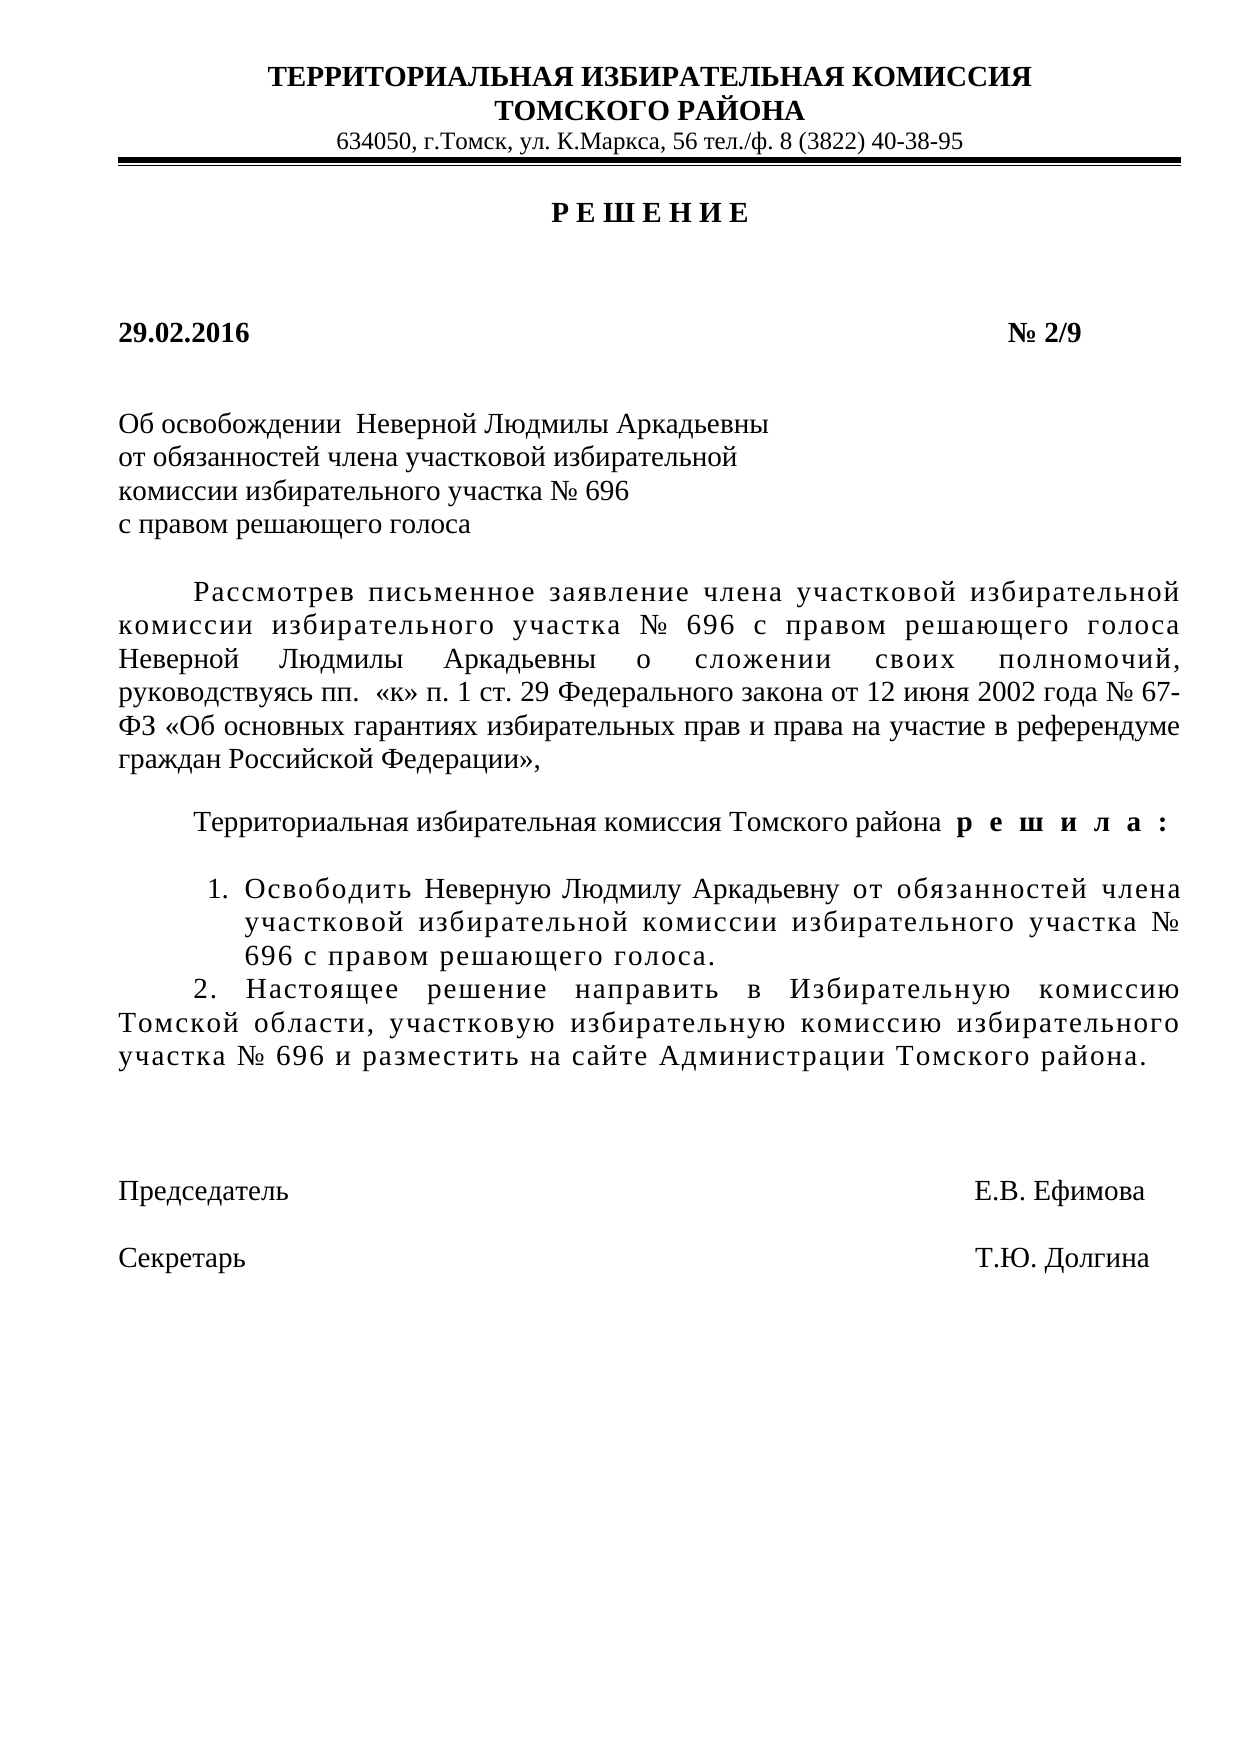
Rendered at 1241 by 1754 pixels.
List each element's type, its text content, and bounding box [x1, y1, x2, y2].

text от обязанностей члена участковой избирательной [118, 439, 1181, 473]
text 2. Настоящее решение направить в Избирательную комиссию Томской области, участковую избирательную комиссию избирательного участка № 696 и разместить на сайте Администрации Томского района. [118, 971, 1181, 1072]
text ТОМСКОГО РАЙОНА [118, 93, 1181, 126]
text комиссии избирательного участка № 696 [118, 473, 1181, 507]
text с правом решающего голоса [118, 507, 1181, 540]
list Освободить Неверную Людмилу Аркадьевну от обязанностей члена участковой избирательной комиссии избирательного участка № 696 с правом решающего голоса. [207, 871, 1181, 971]
text Территориальная избирательная комиссия Томского района решила: [118, 804, 1181, 837]
text Рассмотрев письменное заявление члена участковой избирательной комиссии избирательного участка № 696 с правом решающего голоса Неверной Людмилы Аркадьевны о сложении своих полномочий, руководствуясь пп. «к» п. 1 ст. 29 Федерального закона от 12 июня 2002 года № 67-ФЗ «Об основных гарантиях избирательных прав и права на участие в референдуме граждан Российской Федерации», [118, 574, 1181, 775]
text Об освобождении Неверной Людмилы Аркадьевны [118, 406, 1181, 439]
subtitle Р Е Ш Е Н И Е [118, 195, 1181, 229]
text 634050, г.Томск, ул. К.Маркса, 56 тел./ф. 8 (3822) 40-38-95 [118, 126, 1181, 157]
text ТЕРРИТОРИАЛЬНАЯ ИЗБИРАТЕЛЬНАЯ КОМИССИЯ [118, 59, 1181, 93]
text Секретарь Т.Ю. Долгина [118, 1240, 1181, 1273]
text Председатель Е.В. Ефимова [118, 1173, 1181, 1206]
subtitle 29.02.2016 № 2/9 [118, 315, 1181, 348]
